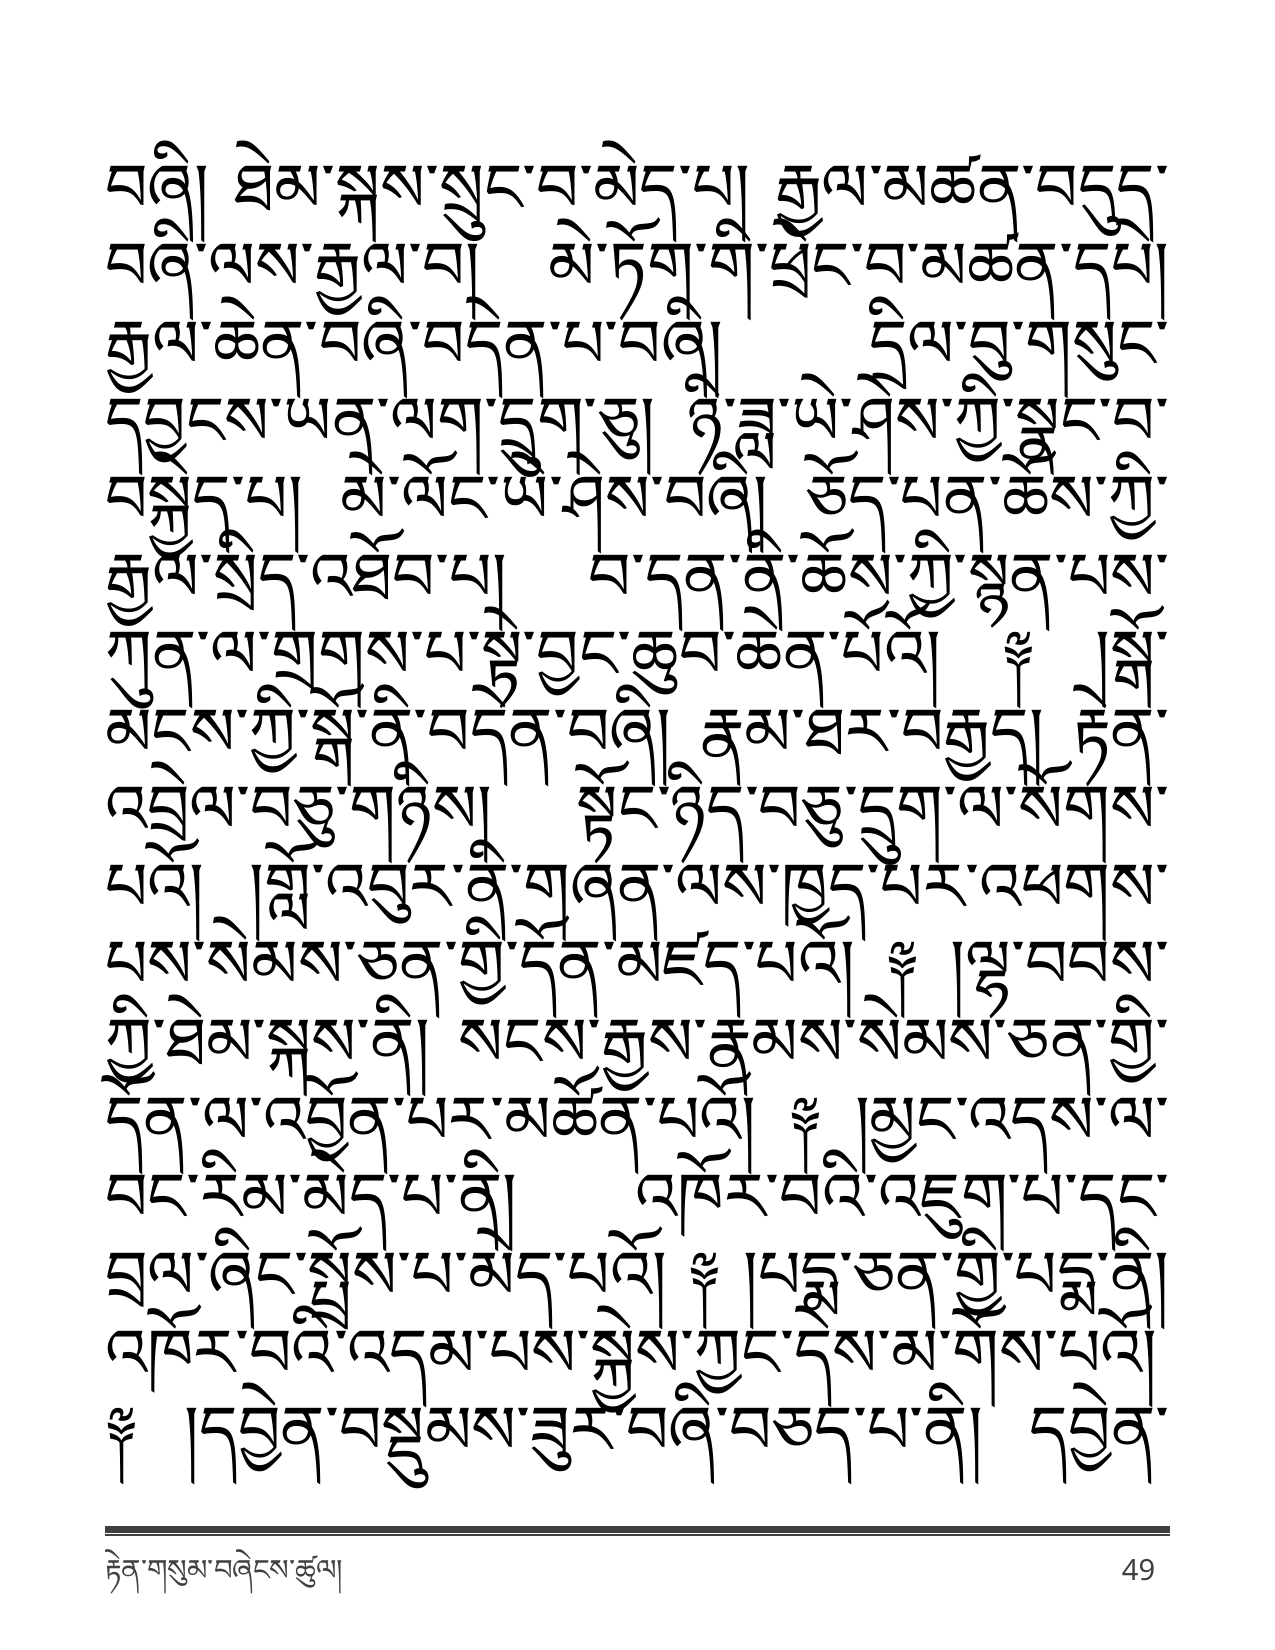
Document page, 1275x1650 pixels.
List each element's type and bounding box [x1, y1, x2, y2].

text [105, 150, 1170, 1469]
